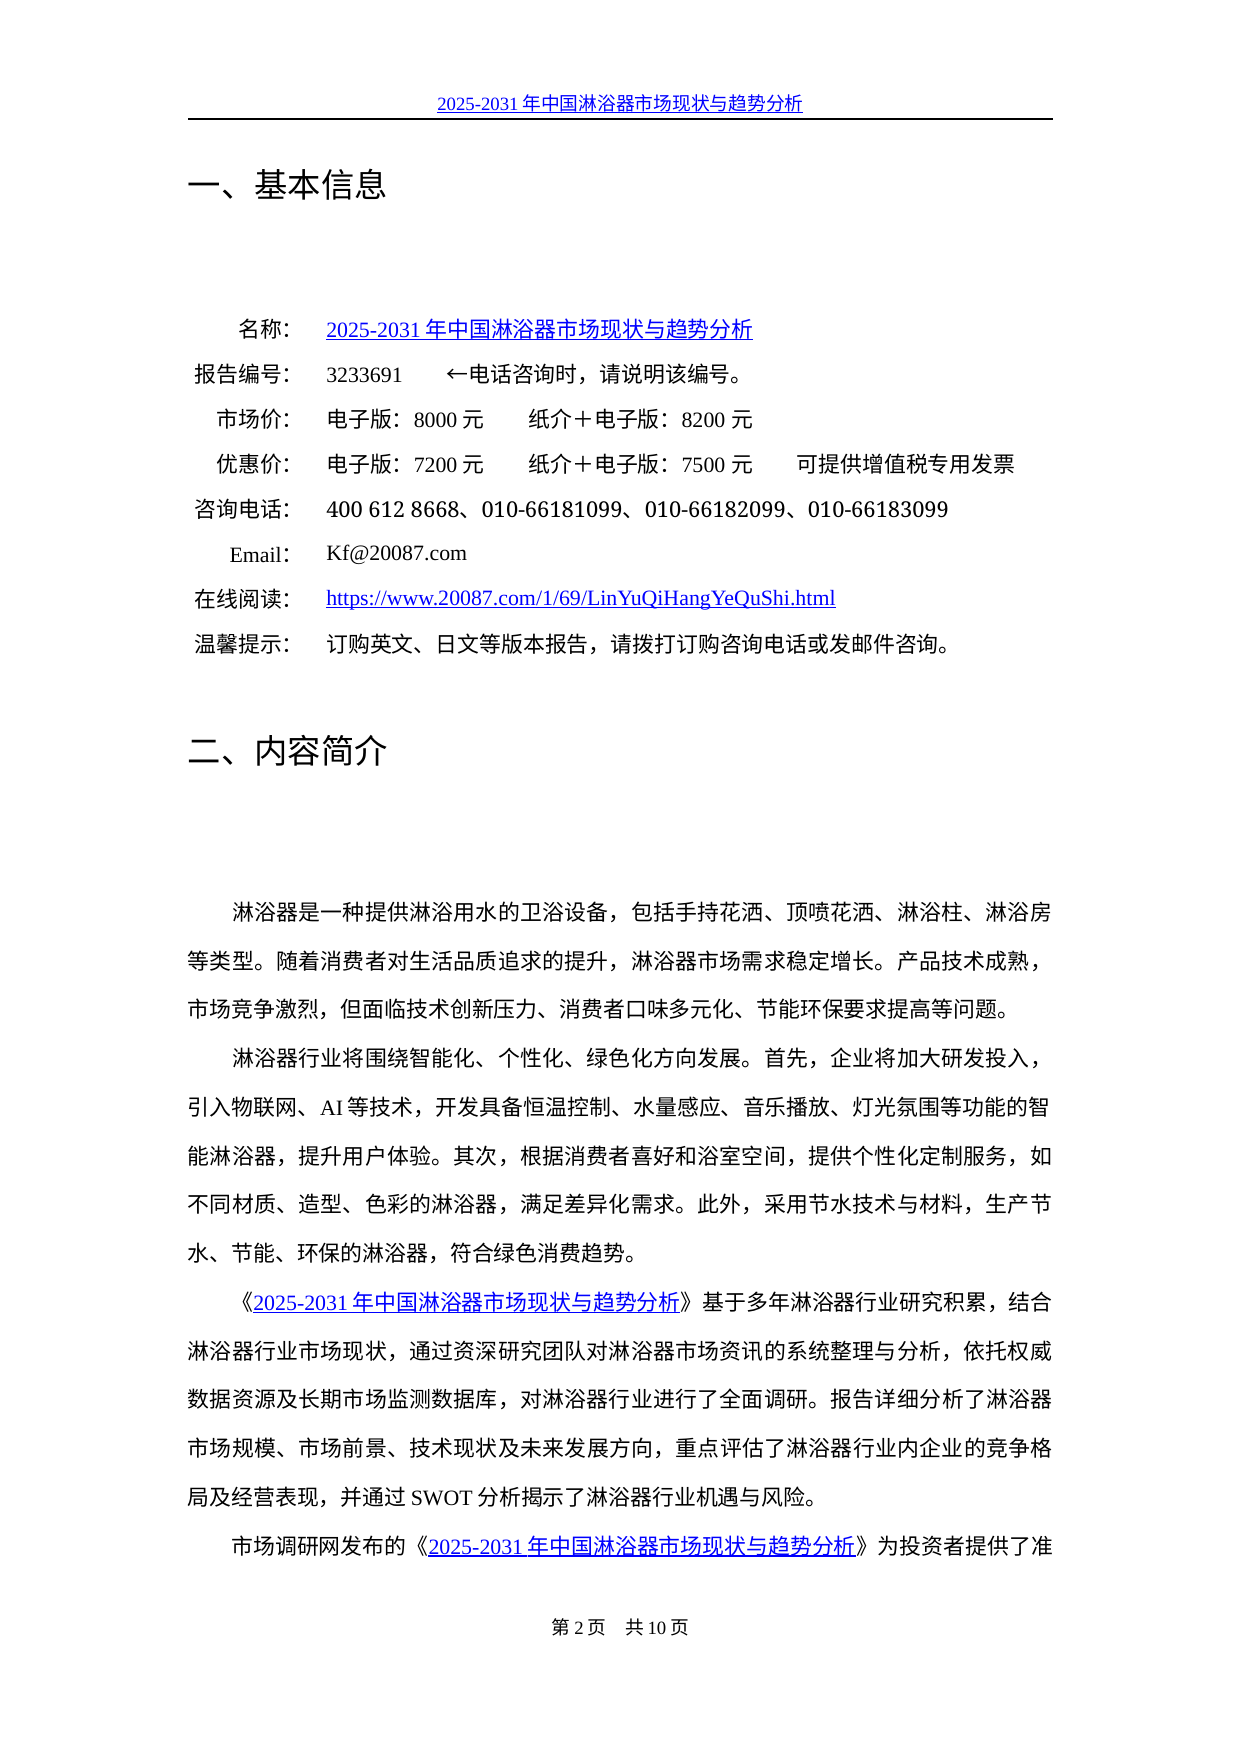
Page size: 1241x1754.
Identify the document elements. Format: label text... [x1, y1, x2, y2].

table_cell 电子版：8000 元 纸介＋电子版：8200 元 [315, 402, 1073, 447]
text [187, 894, 1053, 1561]
table_header 2025-2031年中国淋浴器市场现状与趋势分析 [315, 312, 1073, 357]
table_cell Kf@20087.com [315, 537, 1073, 582]
table_cell 400 612 8668、010-66181099、010-66182099、010-66183099 [315, 492, 1073, 537]
table_cell 温馨提示： [167, 627, 315, 672]
table_cell 市场价： [167, 402, 315, 447]
table_header 名称： [167, 312, 315, 357]
table_cell Email： [167, 537, 315, 582]
title 二、内容简介 [187, 717, 1053, 782]
title 一、基本信息 [187, 150, 1053, 215]
table_cell 咨询电话： [167, 492, 315, 537]
table_cell 报告编号： [167, 357, 315, 402]
table_cell 电子版：7200 元 纸介＋电子版：7500 元 可提供增值税专用发票 [315, 447, 1073, 492]
table_cell 优惠价： [167, 447, 315, 492]
table_cell [315, 582, 1073, 627]
table_cell 在线阅读： [167, 582, 315, 627]
table_cell 3233691 ←电话咨询时，请说明该编号。 [315, 357, 1073, 402]
table_cell 订购英文、日文等版本报告，请拨打订购咨询电话或发邮件咨询。 [315, 627, 1073, 672]
